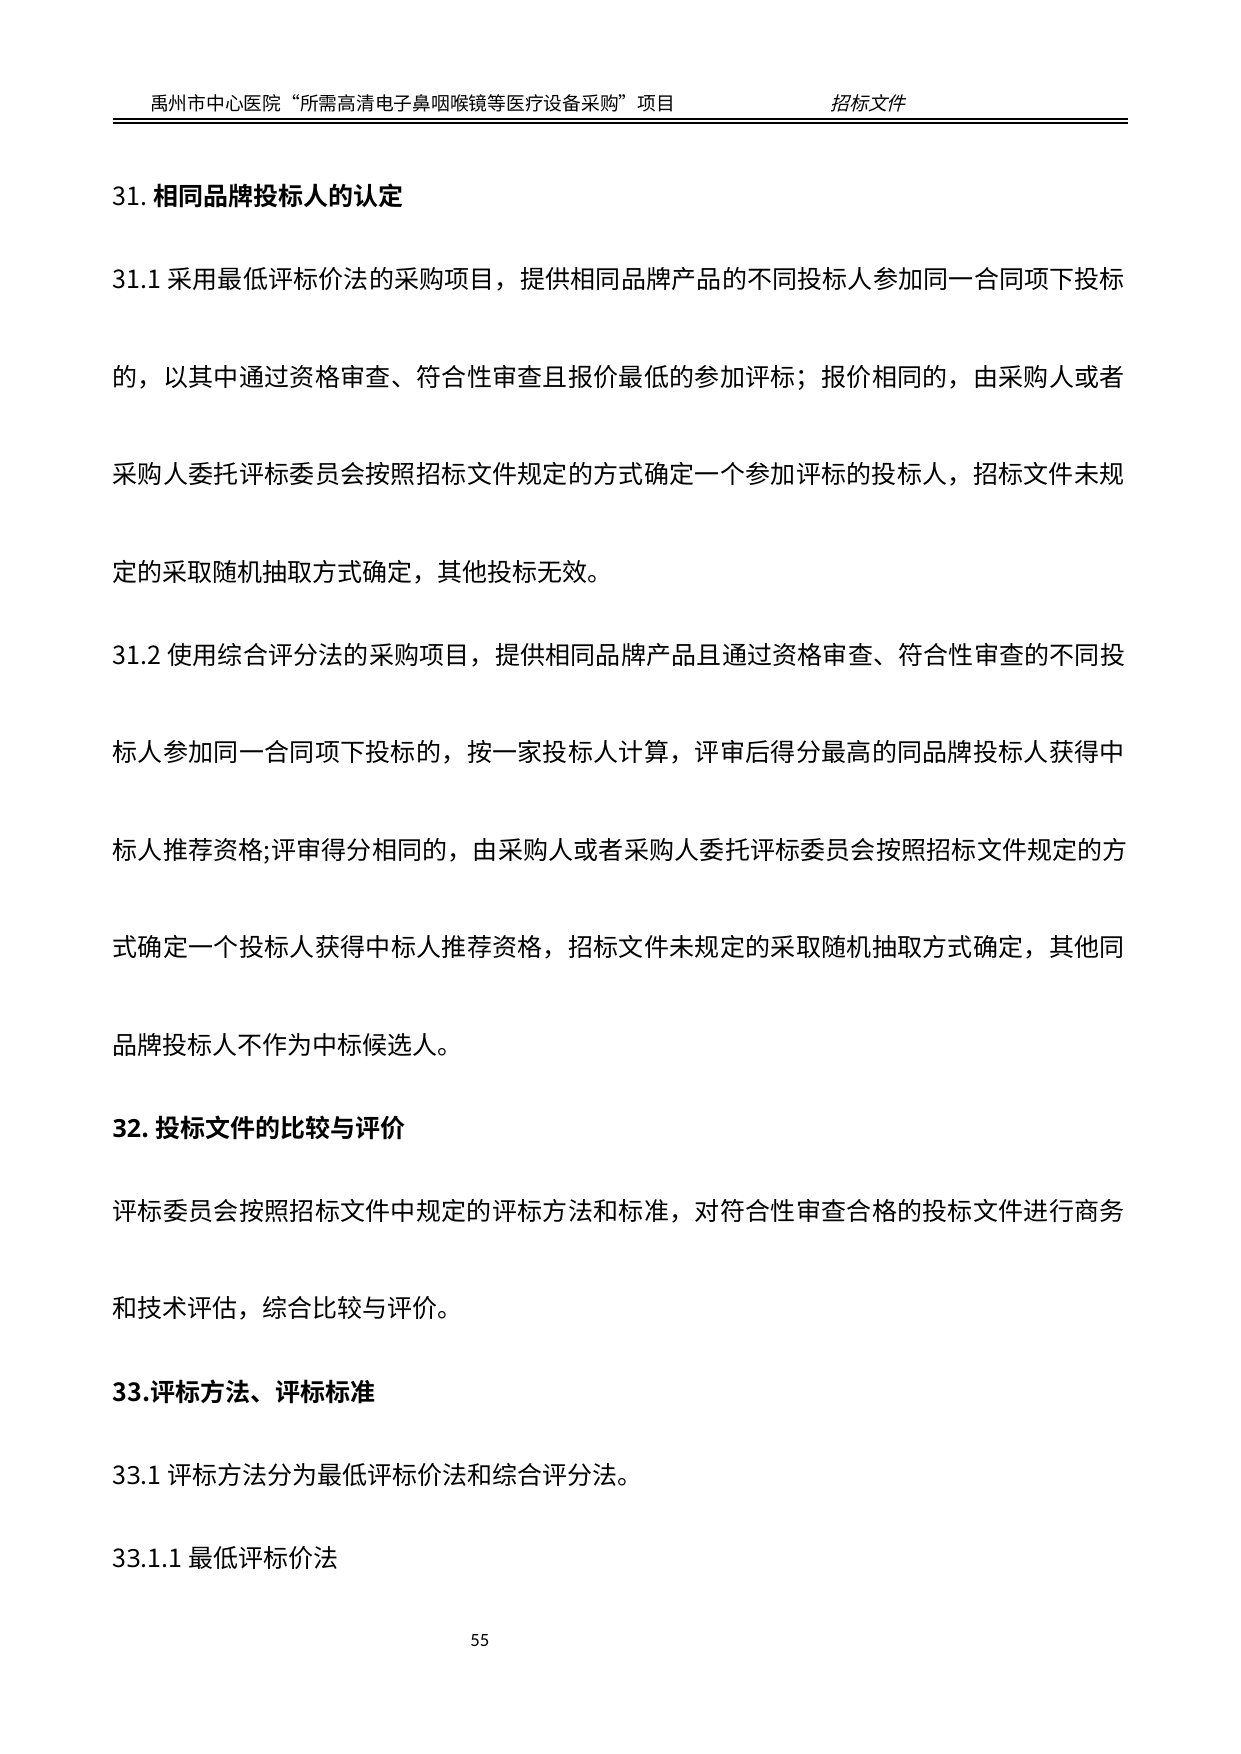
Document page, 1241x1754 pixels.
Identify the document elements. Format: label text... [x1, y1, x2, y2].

text 33.1.1 最低评标价法 [112, 1524, 1128, 1589]
text 31.1 采用最低评标价法的采购项目，提供相同品牌产品的不同投标人参加同一合同项下投标的，以其中通过资格审查、符合性审查且报价最低的参加评标；报价相同的，由采购人或者采购人委托评标委员会按照招标文件规定的方式确定一个参加评标的投标人，招标文件未规定的采取随机抽取方式确定，其他投标无效。 [112, 245, 1128, 603]
text 评标委员会按照招标文件中规定的评标方法和标准，对符合性审查合格的投标文件进行商务和技术评估，综合比较与评价。 [112, 1177, 1128, 1339]
text 31.2 使用综合评分法的采购项目，提供相同品牌产品且通过资格审查、符合性审查的不同投标人参加同一合同项下投标的，按一家投标人计算，评审后得分最高的同品牌投标人获得中标人推荐资格;评审得分相同的，由采购人或者采购人委托评标委员会按照招标文件规定的方式确定一个投标人获得中标人推荐资格，招标文件未规定的采取随机抽取方式确定，其他同品牌投标人不作为中标候选人。 [112, 621, 1128, 1076]
text 31. 相同品牌投标人的认定 [112, 162, 1128, 227]
text 33.评标方法、评标标准 [112, 1358, 1128, 1423]
text 33.1 评标方法分为最低评标价法和综合评分法。 [112, 1441, 1128, 1506]
text 32. 投标文件的比较与评价 [112, 1094, 1128, 1159]
